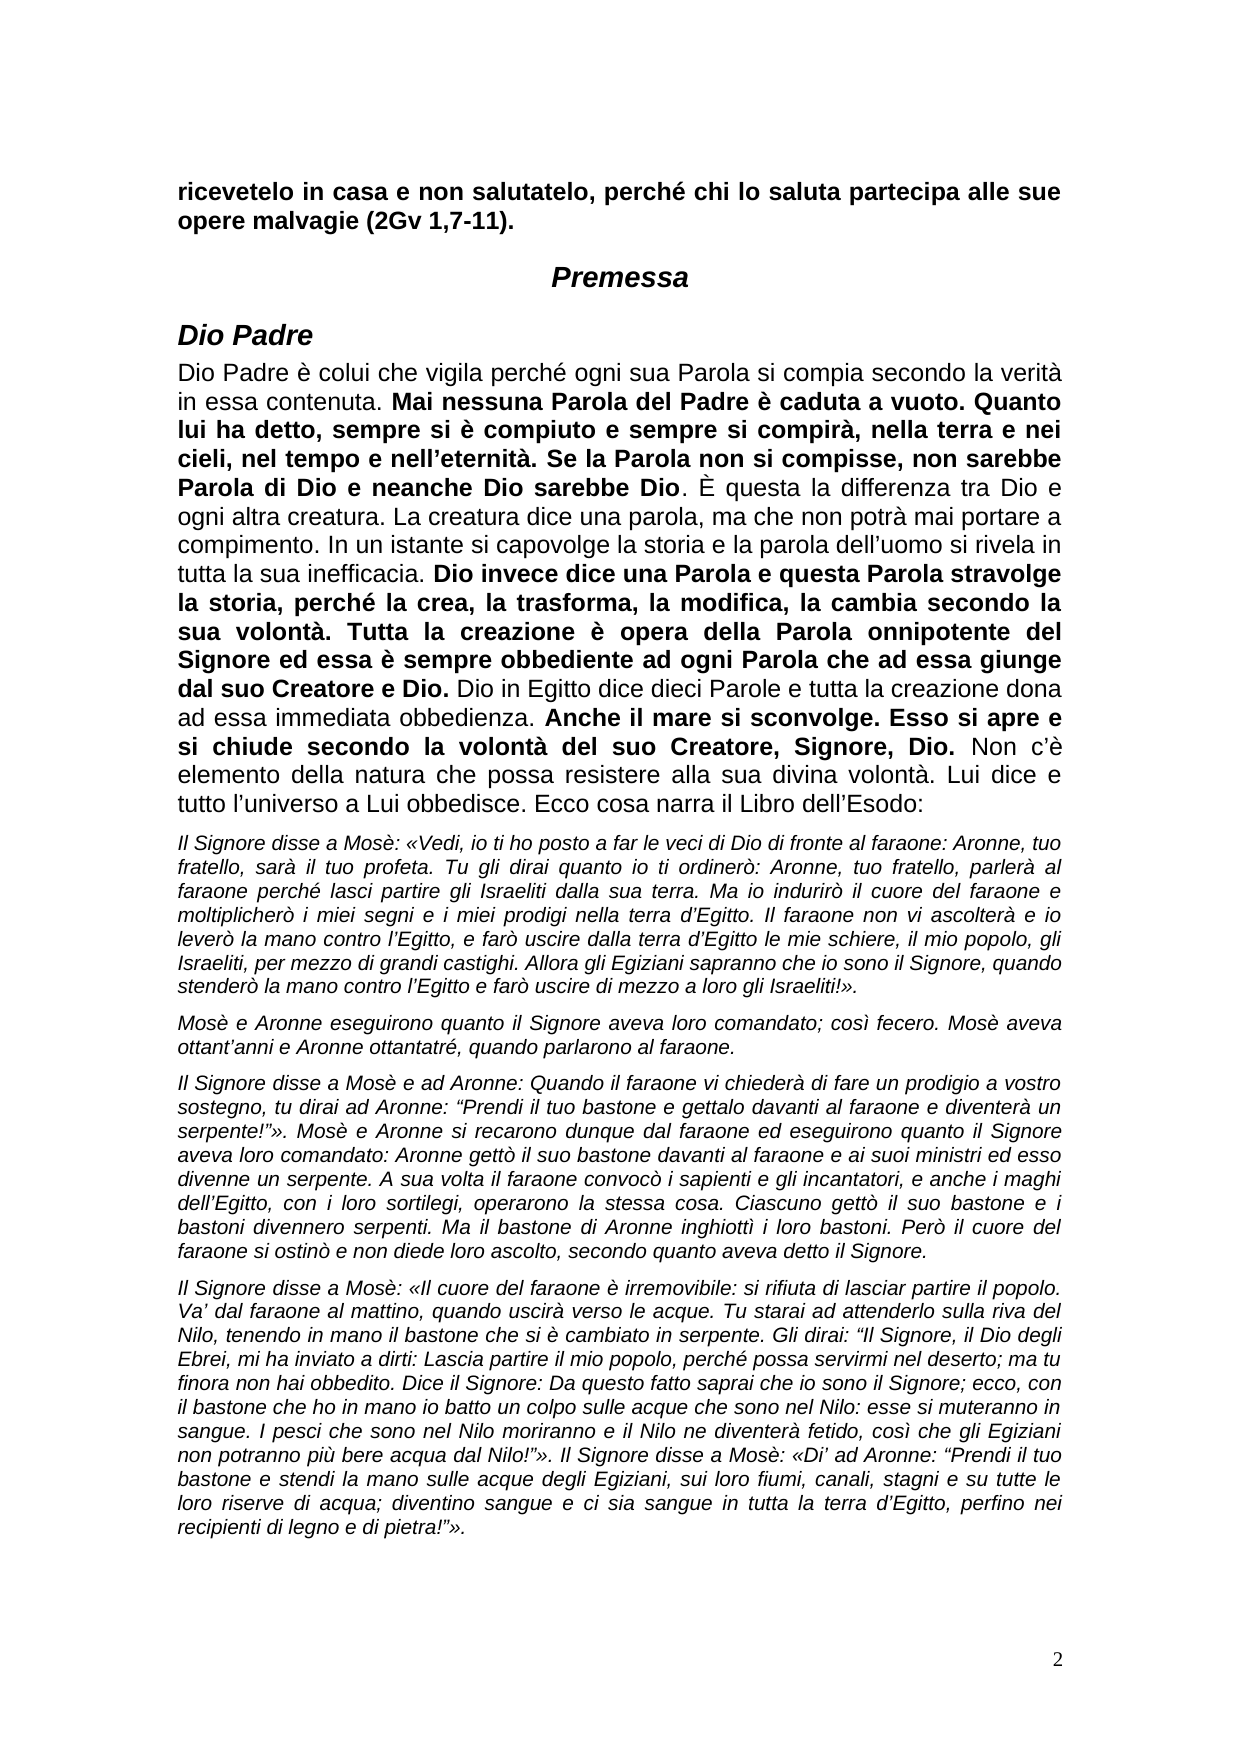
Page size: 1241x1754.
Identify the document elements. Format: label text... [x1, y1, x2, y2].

text Il Signore disse a Mosè: «Il cuore del faraone è irremovibile: si rifiuta di lasciar partire il popolo. Va’ dal faraone al mattino, quando uscirà verso le acque. Tu starai ad attenderlo sulla riva del Nilo, tenendo in mano il bastone che si è cambiato in serpente. Gli dirai: “Il Signore, il Dio degli Ebrei, mi ha inviato a dirti: Lascia partire il mio popolo, perché possa servirmi nel deserto; ma tu finora non hai obbedito. Dice il Signore: Da questo fatto saprai che io sono il Signore; ecco, con il bastone che ho in mano io batto un colpo sulle acque che sono nel Nilo: esse si muteranno in sangue. I pesci che sono nel Nilo moriranno e il Nilo ne diventerà fetido, così che gli Egiziani non potranno più bere acqua dal Nilo!”». Il Signore disse a Mosè: «Di’ ad Aronne: “Prendi il tuo bastone e stendi la mano sulle acque degli Egiziani, sui loro fiumi, canali, stagni e su tutte le loro riserve di acqua; diventino sangue e ci sia sangue in tutta la terra d’Egitto, perfino nei recipienti di legno e di pietra!”». [177, 1275, 1063, 1539]
text Mosè e Aronne eseguirono quanto il Signore aveva loro comandato; così fecero. Mosè aveva ottant’anni e Aronne ottantatré, quando parlarono al faraone. [177, 1011, 1063, 1059]
text Dio Padre [177, 318, 1063, 352]
text Premessa [177, 260, 1063, 293]
text Il Signore disse a Mosè: «Vedi, io ti ho posto a far le veci di Dio di fronte al faraone: Aronne, tuo fratello, sarà il tuo profeta. Tu gli dirai quanto io ti ordinerò: Aronne, tuo fratello, parlerà al faraone perché lasci partire gli Israeliti dalla sua terra. Ma io indurirò il cuore del faraone e moltiplicherò i miei segni e i miei prodigi nella terra d’Egitto. Il faraone non vi ascolterà e io leverò la mano contro l’Egitto, e farò uscire dalla terra d’Egitto le mie schiere, il mio popolo, gli Israeliti, per mezzo di grandi castighi. Allora gli Egiziani sapranno che io sono il Signore, quando stenderò la mano contro l’Egitto e farò uscire di mezzo a loro gli Israeliti!». [177, 831, 1063, 998]
text Il Signore disse a Mosè e ad Aronne: Quando il faraone vi chiederà di fare un prodigio a vostro sostegno, tu dirai ad Aronne: “Prendi il tuo bastone e gettalo davanti al faraone e diventerà un serpente!”». Mosè e Aronne si recarono dunque dal faraone ed eseguirono quanto il Signore aveva loro comandato: Aronne gettò il suo bastone davanti al faraone e ai suoi ministri ed esso divenne un serpente. A sua volta il faraone convocò i sapienti e gli incantatori, e anche i maghi dell’Egitto, con i loro sortilegi, operarono la stessa cosa. Ciascuno gettò il suo bastone e i bastoni divennero serpenti. Ma il bastone di Aronne inghiottì i loro bastoni. Però il cuore del faraone si ostinò e non diede loro ascolto, secondo quanto aveva detto il Signore. [177, 1071, 1063, 1263]
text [177, 177, 1063, 235]
text Dio Padre è colui che vigila perché ogni sua Parola si compia secondo la verità in essa contenuta. Mai nessuna Parola del Padre è caduta a vuoto. Quanto lui ha detto, sempre si è compiuto e sempre si compirà, nella terra e nei cieli, nel tempo e nell’eternità. Se la Parola non si compisse, non sarebbe Parola di Dio e neanche Dio sarebbe Dio. È questa la differenza tra Dio e ogni altra creatura. La creatura dice una parola, ma che non potrà mai portare a compimento. In un istante si capovolge la storia e la parola dell’uomo si rivela in tutta la sua inefficacia. Dio invece dice una Parola e questa Parola stravolge la storia, perché la crea, la trasforma, la modifica, la cambia secondo la sua volontà. Tutta la creazione è opera della Parola onnipotente del Signore ed essa è sempre obbediente ad ogni Parola che ad essa giunge dal suo Creatore e Dio. Dio in Egitto dice dieci Parole e tutta la creazione dona ad essa immediata obbedienza. Anche il mare si sconvolge. Esso si apre e si chiude secondo la volontà del suo Creatore, Signore, Dio. Non c’è elemento della natura che possa resistere alla sua divina volontà. Lui dice e tutto l’universo a Lui obbedisce. Ecco cosa narra il Libro dell’Esodo: [177, 358, 1063, 818]
